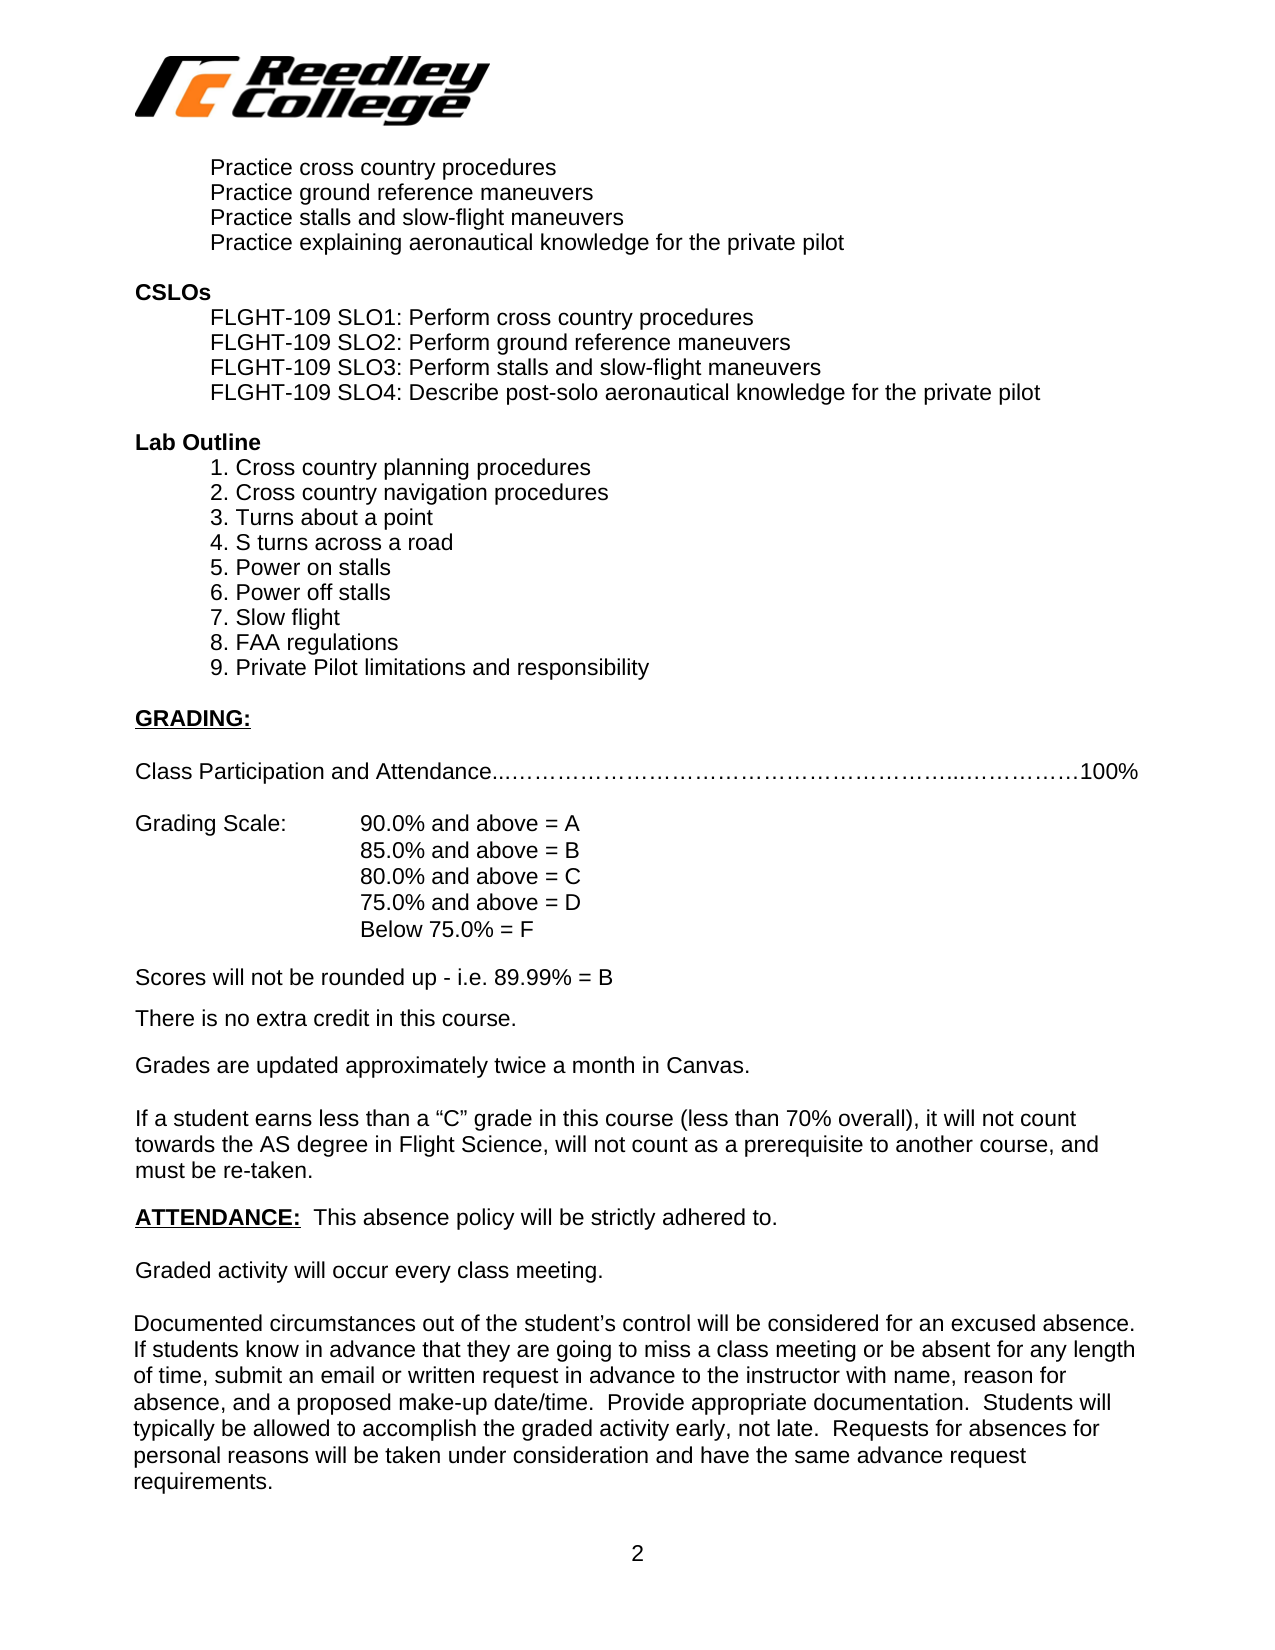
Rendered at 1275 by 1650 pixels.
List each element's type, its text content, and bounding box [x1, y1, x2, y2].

text Scores will not be rounded up - i.e. 89.99% = B [135, 968, 1140, 989]
text Below 75.0% = F [285, 916, 1140, 942]
text ATTENDANCE: This absence policy will be strictly adhered to. [135, 1204, 1140, 1231]
text 7. Slow flight [210, 605, 1140, 630]
text There is no extra credit in this course. [135, 1010, 1140, 1031]
text 8. FAA regulations [210, 630, 1140, 655]
text Class Participation and Attendance...…………………………………………………...……………100% [135, 758, 1140, 784]
text FLGHT-109 SLO2: Perform ground reference maneuvers [210, 330, 1140, 355]
text If a student earns less than a “C” grade in this course (less than 70% overall), it will not count towards the AS degree in Flight Science, will not count as a prerequisite to another course, and must be re-taken. [135, 1104, 1140, 1183]
text 85.0% and above = B [285, 837, 1140, 863]
text Practice explaining aeronautical knowledge for the private pilot [210, 230, 1140, 255]
text FLGHT-109 SLO1: Perform cross country procedures [210, 305, 1140, 330]
text Practice ground reference maneuvers [210, 180, 1140, 205]
text GRADING: [135, 705, 1140, 731]
text Practice cross country procedures [210, 155, 1140, 180]
text Documented circumstances out of the student’s control will be considered for an excused absence. If students know in advance that they are going to miss a class meeting or be absent for any length of time, submit an email or written request in advance to the instructor with name, reason for absence, and a proposed make-up date/time. Provide appropriate documentation. Students will typically be allowed to accomplish the graded activity early, not late. Requests for absences for personal reasons will be taken under consideration and have the same advance request requirements. [133, 1310, 1140, 1494]
text 75.0% and above = D [135, 889, 1140, 916]
text CSLOs [135, 280, 1140, 305]
text FLGHT-109 SLO3: Perform stalls and slow-flight maneuvers [210, 355, 1140, 380]
text Grading Scale: 90.0% and above = A [135, 810, 1140, 837]
text 1. Cross country planning procedures [210, 455, 1140, 480]
text 80.0% and above = C [135, 863, 1140, 889]
text FLGHT-109 SLO4: Describe post-solo aeronautical knowledge for the private pilot [210, 380, 1140, 405]
picture [135, 56, 490, 131]
text Practice stalls and slow-flight maneuvers [210, 205, 1140, 230]
text 5. Power on stalls [210, 555, 1140, 580]
text 9. Private Pilot limitations and responsibility [210, 655, 1140, 680]
text Grades are updated approximately twice a month in Canvas. [135, 1052, 1140, 1078]
text 6. Power off stalls [210, 580, 1140, 605]
text Graded activity will occur every class meeting. [135, 1257, 1140, 1283]
text 3. Turns about a point [210, 505, 1140, 530]
text Lab Outline [135, 430, 1140, 455]
text 2. Cross country navigation procedures [210, 480, 1140, 505]
text 4. S turns across a road [210, 530, 1140, 555]
